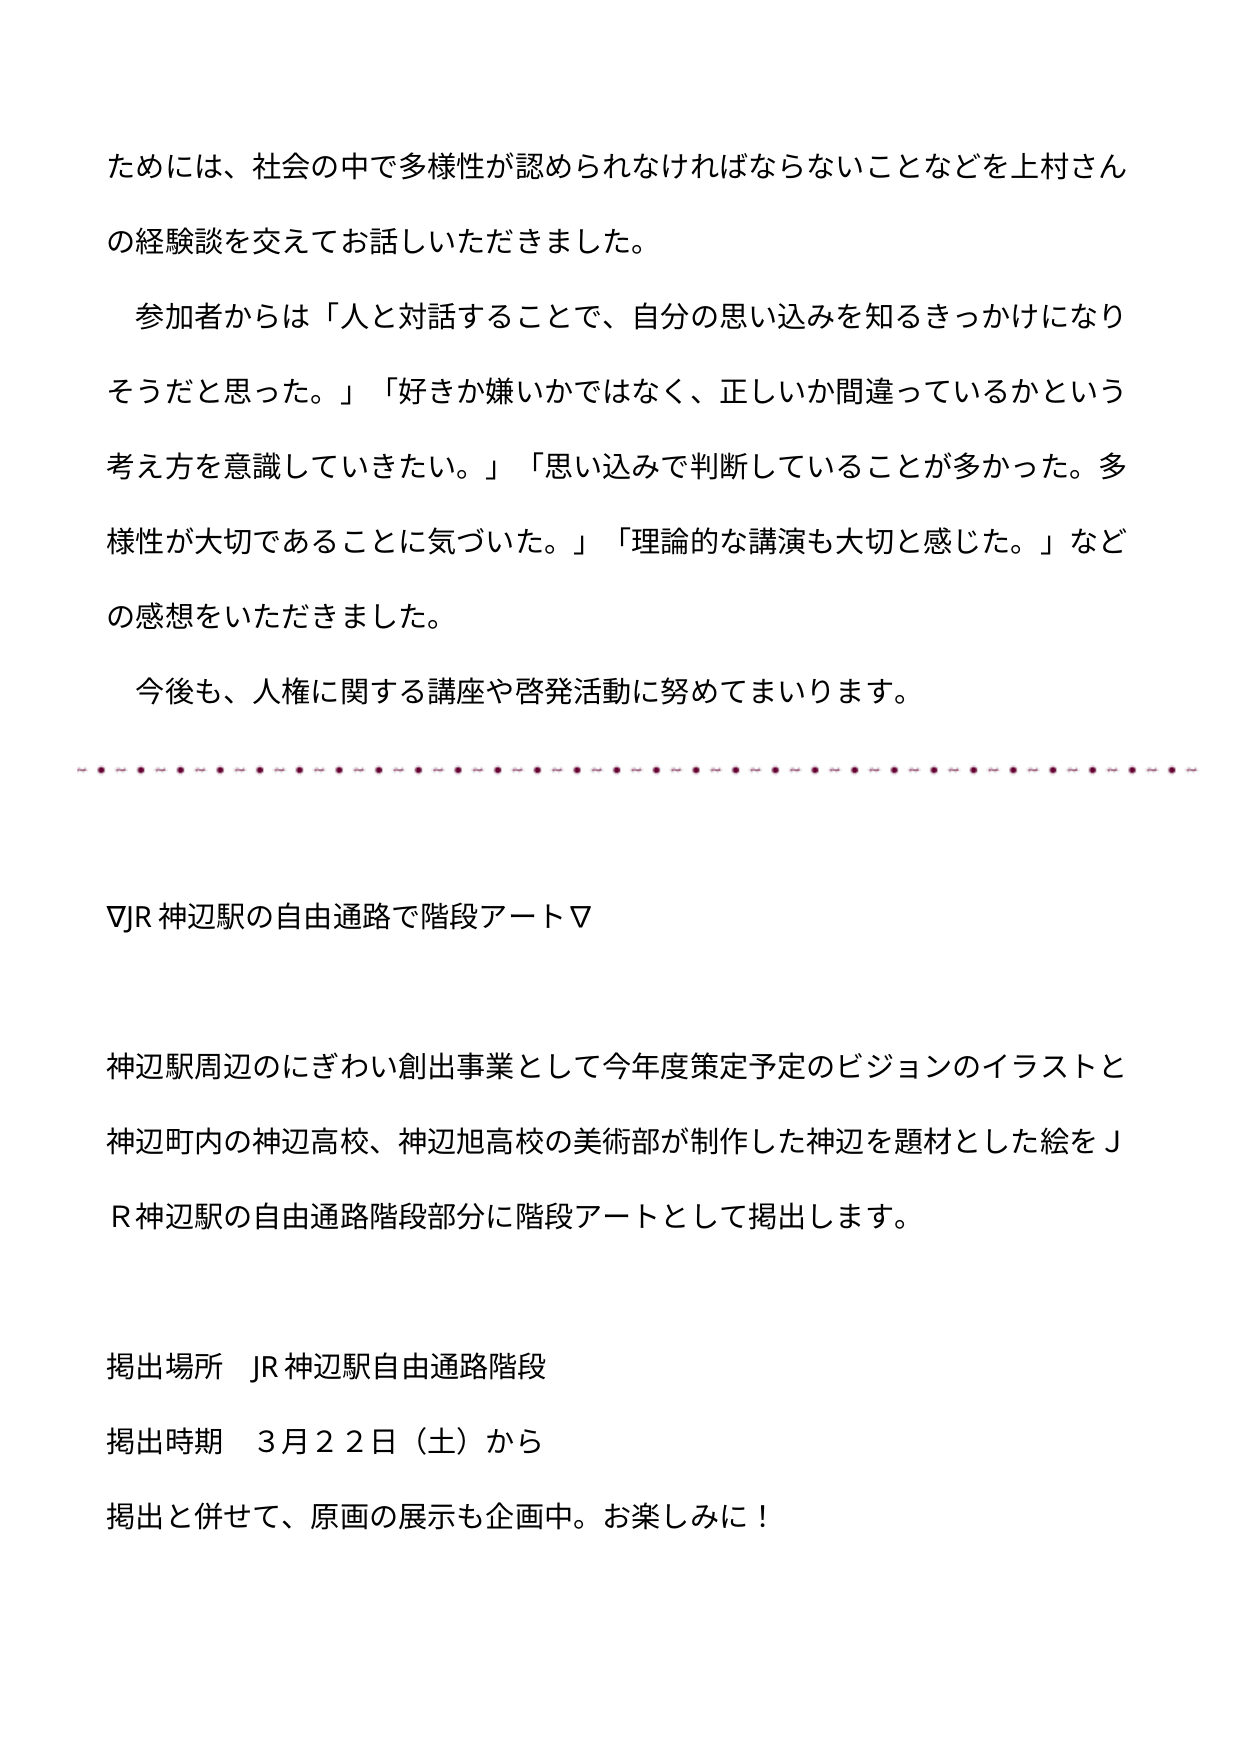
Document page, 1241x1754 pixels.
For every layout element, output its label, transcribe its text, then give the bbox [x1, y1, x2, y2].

picture [77, 762, 1210, 781]
text 今後も、人権に関する講座や啓発活動に努めてまいります。 [106, 652, 1134, 727]
text ∇JR神辺駅の自由通路で階段アート∇ [106, 877, 1134, 952]
text 参加者からは「人と対話することで、自分の思い込みを知るきっかけになりそうだと思った。」「好きか嫌いかではなく、正しいか間違っているかという考え方を意識していきたい。」「思い込みで判断していることが多かった。多様性が大切であることに気づいた。」「理論的な講演も大切と感じた。」などの感想をいただきました。 [106, 277, 1134, 652]
text 掲出時期 ３月２２日（土）から [106, 1402, 1134, 1477]
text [106, 127, 1134, 277]
text 神辺駅周辺のにぎわい創出事業として今年度策定予定のビジョンのイラストと神辺町内の神辺高校、神辺旭高校の美術部が制作した神辺を題材とした絵をＪＲ神辺駅の自由通路階段部分に階段アートとして掲出します。 [106, 1027, 1134, 1252]
text 掲出場所 JR神辺駅自由通路階段 [106, 1327, 1134, 1402]
text 掲出と併せて、原画の展示も企画中。お楽しみに！ [106, 1477, 1134, 1552]
